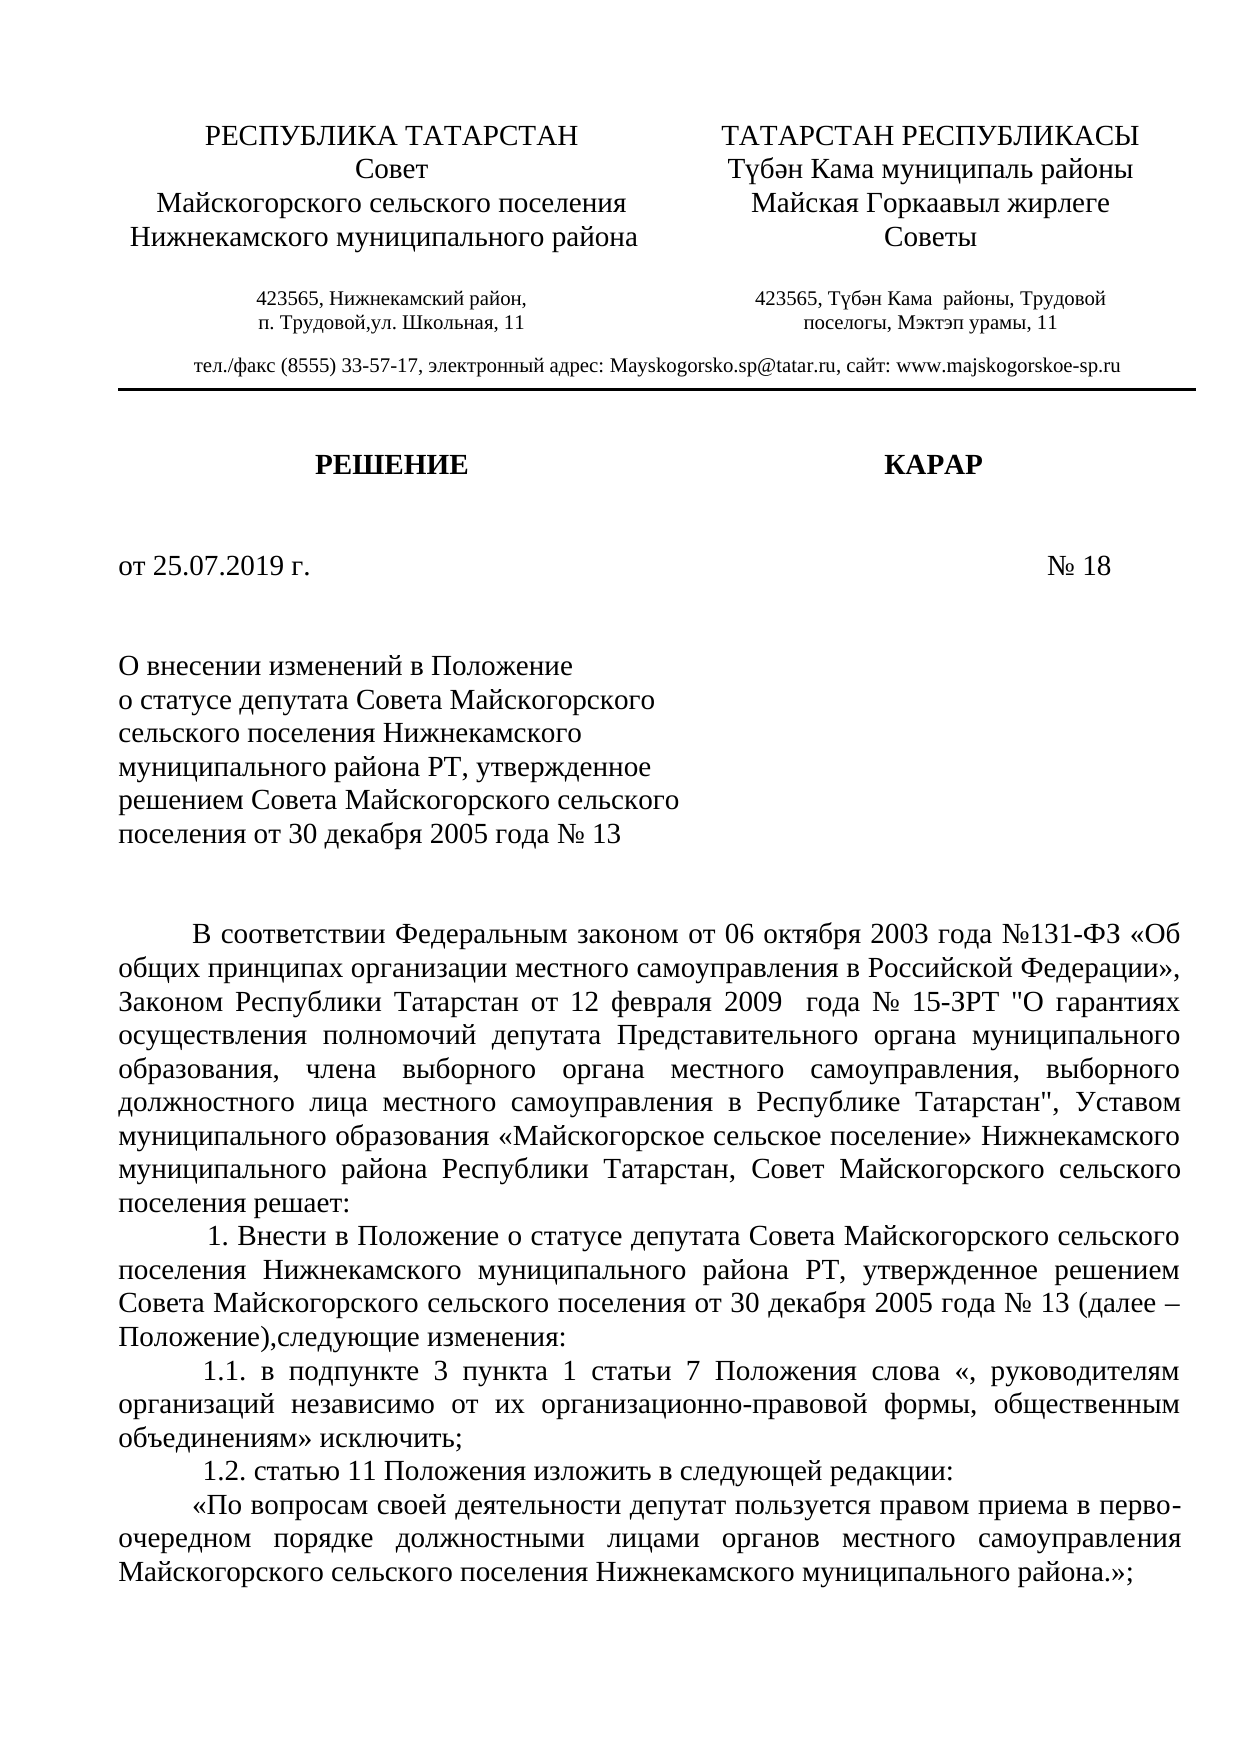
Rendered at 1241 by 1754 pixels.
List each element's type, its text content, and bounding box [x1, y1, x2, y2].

text О внесении изменений в Положение [118, 648, 1181, 682]
table_header ТАТАРСТАН РЕСПУБЛИКАСЫ Түбән Кама муниципаль районы Майская Горкаавыл жирлеге Советы 423565, Түбән Кама районы, Трудовой поселогы, Мэктэп урамы, 11 [665, 118, 1196, 353]
table_cell тел./факс (8555) 33-57-17, электронный адрес: Mayskogorsko.sp@tatar.ru, сайт: www.majskogorskoe-sp.ru [118, 353, 1196, 388]
text 1. Внести в Положение о статусе депутата Совета Майскогорского сельского поселения Нижнекамского муниципального района РТ, утвержденное решением Совета Майскогорского сельского поселения от 30 декабря 2005 года № 13 (далее – Положение),следующие изменения: [118, 1218, 1181, 1353]
text муниципального района РТ, утвержденное [118, 749, 1181, 782]
list 1.2. статью 11 Положения изложить в следующей редакции: [202, 1453, 1181, 1487]
text РЕШЕНИЕ КАРАР [118, 447, 1181, 481]
text сельского поселения Нижнекамского [118, 715, 1181, 749]
text В соответствии Федеральным законом от 06 октября 2003 года №131-ФЗ «Об общих принципах организации местного самоуправления в Российской Федерации», Законом Республики Татарстан от 12 февраля 2009 года № 15-ЗРТ "О гарантиях осуществления полномочий депутата Представительного органа муниципального образования, члена выборного органа местного самоуправления, выборного должностного лица местного самоуправления в Республике Татарстан", Уставом муниципального образования «Майскогорское сельское поселение» Нижнекамского муниципального района Республики Татарстан, Совет Майскогорского сельского поселения решает: [118, 917, 1181, 1218]
list «По вопросам своей деятельности депутат пользуется правом приема в первоочередном порядке должностными лицами органов местного самоуправления Майскогорского сельского поселения Нижнекамского муниципального района.»; [118, 1487, 1181, 1587]
text о статусе депутата Совета Майскогорского [118, 682, 1181, 715]
text поселения от 30 декабря 2005 года № 13 [118, 816, 1181, 849]
text решением Совета Майскогорского сельского [118, 782, 1181, 816]
text от 25.07.2019 г. № 18 [118, 548, 1181, 581]
list 1.1. в подпункте 3 пункта 1 статьи 7 Положения слова «, руководителям организаций независимо от их организационно-правовой формы, общественным объединениям» исключить; [118, 1353, 1181, 1453]
table_header РЕСПУБЛИКА ТАТАРСТАН Совет Майскогорского сельского поселения Нижнекамского муниципального района 423565, Нижнекамский район, п. Трудовой,ул. Школьная, 11 [118, 118, 664, 353]
